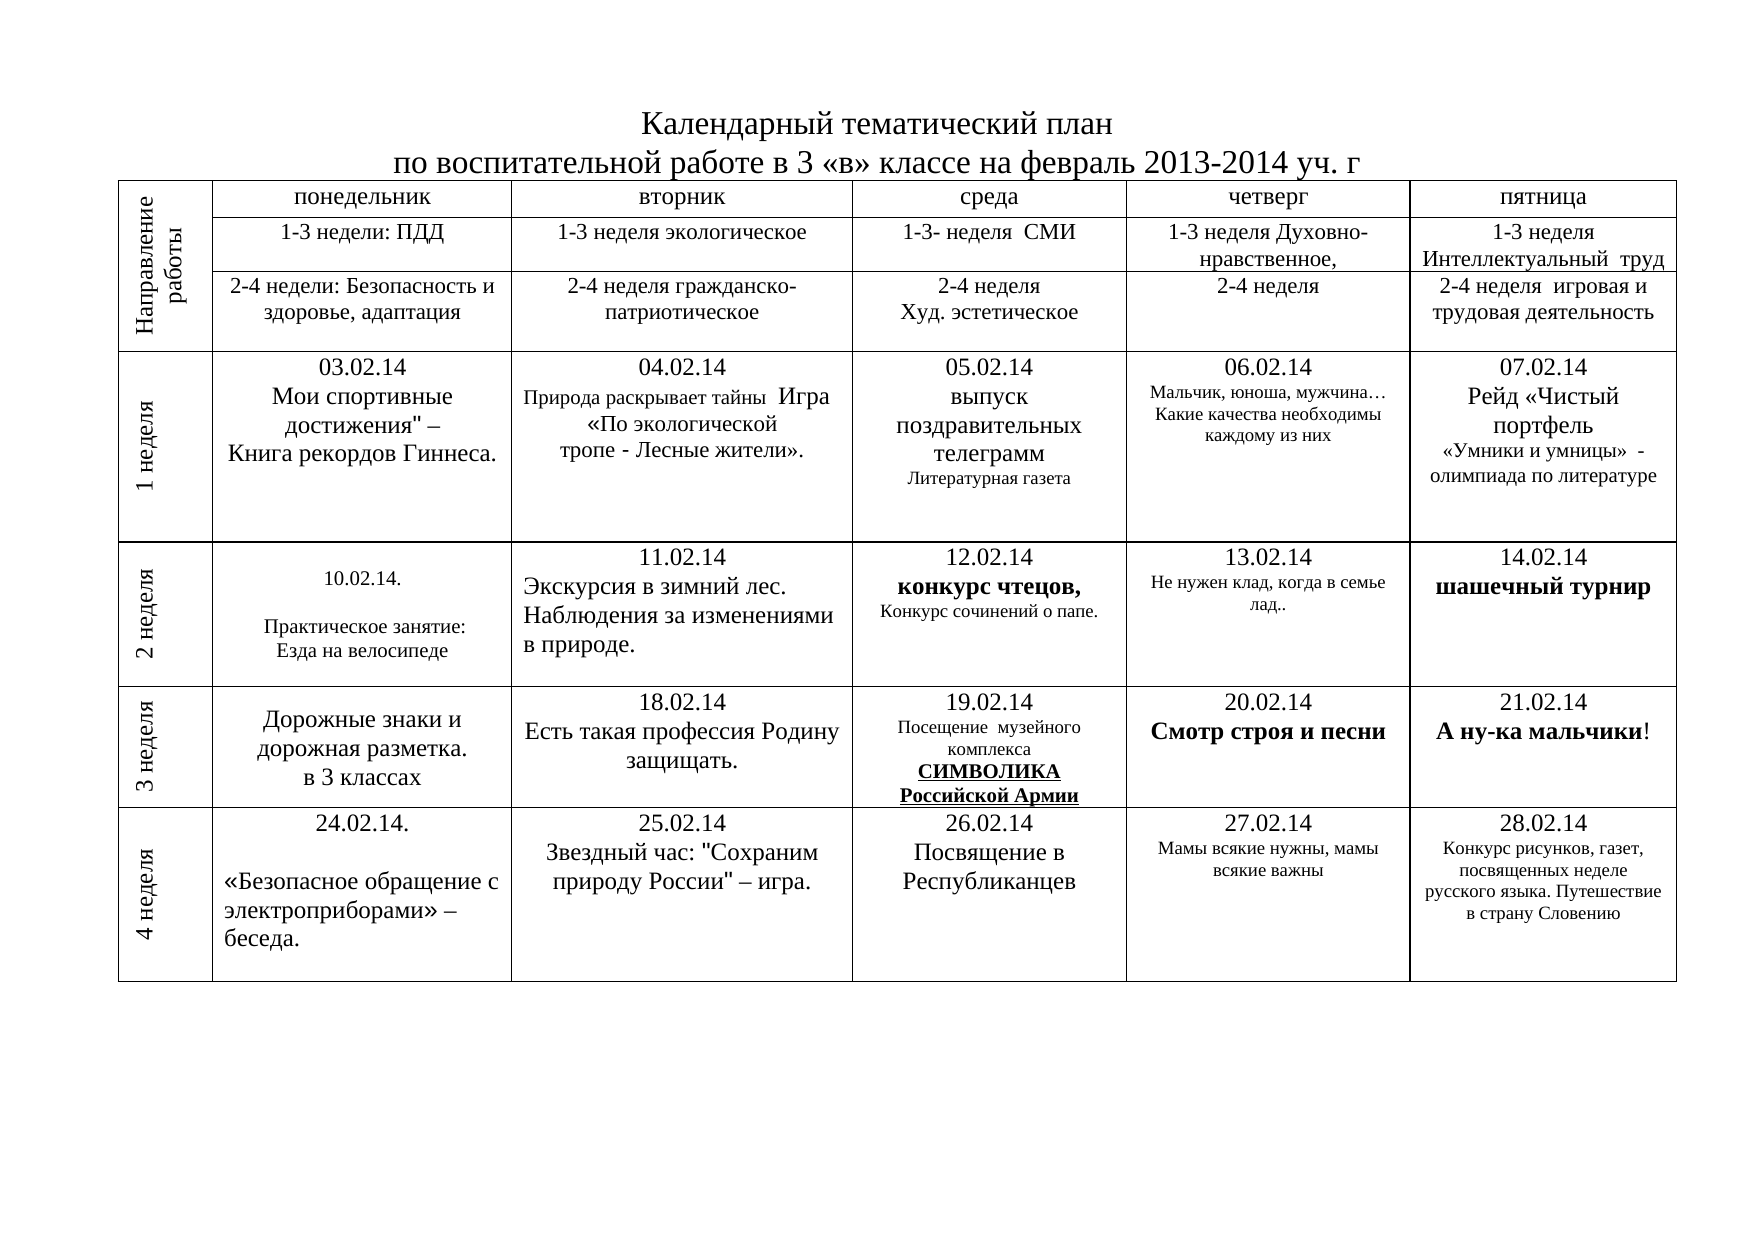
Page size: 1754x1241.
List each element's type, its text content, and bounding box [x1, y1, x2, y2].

text по воспитательной работе в 3 «в» классе на февраль 2013-2014 уч. г [118, 142, 1636, 180]
table_cell 19.02.14 Посещение музейного комплекса СИМВОЛИКА Российской Армии [853, 687, 1126, 807]
table_cell 27.02.14 Мамы всякие нужны, мамы всякие важны [1127, 808, 1409, 981]
table_cell 1-3 неделя экологическое [512, 218, 852, 271]
table_cell 1-3 неделя Интеллектуальный труд [1411, 218, 1676, 271]
table_cell 04.02.14 Природа раскрывает тайны Игра «По экологической тропе - Лесные жители». [512, 352, 852, 541]
table_cell 2-4 неделя [1127, 272, 1409, 351]
table_cell 18.02.14 Есть такая профессия Родину защищать. [512, 687, 852, 807]
table_cell 1-3- неделя СМИ [853, 218, 1126, 271]
table_cell Дорожные знаки и дорожная разметка. в 3 классах [213, 687, 511, 807]
table_cell 4 неделя [119, 808, 212, 981]
table_cell 03.02.14 Мои спортивные достижения" – Книга рекордов Гиннеса. [213, 352, 511, 541]
table_cell 24.02.14. «Безопасное обращение с электроприборами» – беседа. [213, 808, 511, 981]
table_cell 11.02.14 Экскурсия в зимний лес. Наблюдения за изменениями в природе. [512, 543, 852, 686]
table_header вторник [512, 181, 852, 217]
table_cell 07.02.14 Рейд «Чистый портфель «Умники и умницы» - олимпиада по литературе [1411, 352, 1676, 541]
table_cell 3 неделя [119, 687, 212, 807]
table_cell 28.02.14 Конкурс рисунков, газет, посвященных неделе русского языка. Путешествие в страну Словению [1411, 808, 1676, 981]
table_cell 2 неделя [119, 543, 212, 686]
table_header среда [853, 181, 1126, 217]
table_cell 1-3 неделя Духовно-нравственное, [1127, 218, 1409, 271]
table_cell 2-4 неделя игровая и трудовая деятельность [1411, 272, 1676, 351]
table_cell 1-3 недели: ПДД [213, 218, 511, 271]
table_cell 12.02.14 конкурс чтецов, Конкурс сочинений о папе. [853, 543, 1126, 686]
table_cell 06.02.14 Мальчик, юноша, мужчина… Какие качества необходимы каждому из них [1127, 352, 1409, 541]
text Календарный тематический план [118, 104, 1636, 142]
table_cell 14.02.14 шашечный турнир [1411, 543, 1676, 686]
table_cell 21.02.14 А ну-ка мальчики! [1411, 687, 1676, 807]
table_header понедельник [213, 181, 511, 217]
table_cell 2-4 неделя Худ. эстетическое [853, 272, 1126, 351]
table_header пятница [1411, 181, 1676, 217]
table_cell 20.02.14 Смотр строя и песни [1127, 687, 1409, 807]
table_cell 13.02.14 Не нужен клад, когда в семье лад.. [1127, 543, 1409, 686]
table_header Направление работы [119, 181, 212, 351]
table_cell 25.02.14 Звездный час: "Сохраним природу России" – игра. [512, 808, 852, 981]
table_cell 05.02.14 выпуск поздравительных телеграмм Литературная газета [853, 352, 1126, 541]
table_cell 10.02.14. Практическое занятие: Езда на велосипеде [213, 543, 511, 686]
table_cell 1 неделя [119, 352, 212, 541]
table_header четверг [1127, 181, 1409, 217]
table_cell 2-4 недели: Безопасность и здоровье, адаптация [213, 272, 511, 351]
table_cell 26.02.14 Посвящение в Республиканцев [853, 808, 1126, 981]
table_cell 2-4 неделя гражданско-патриотическое [512, 272, 852, 351]
